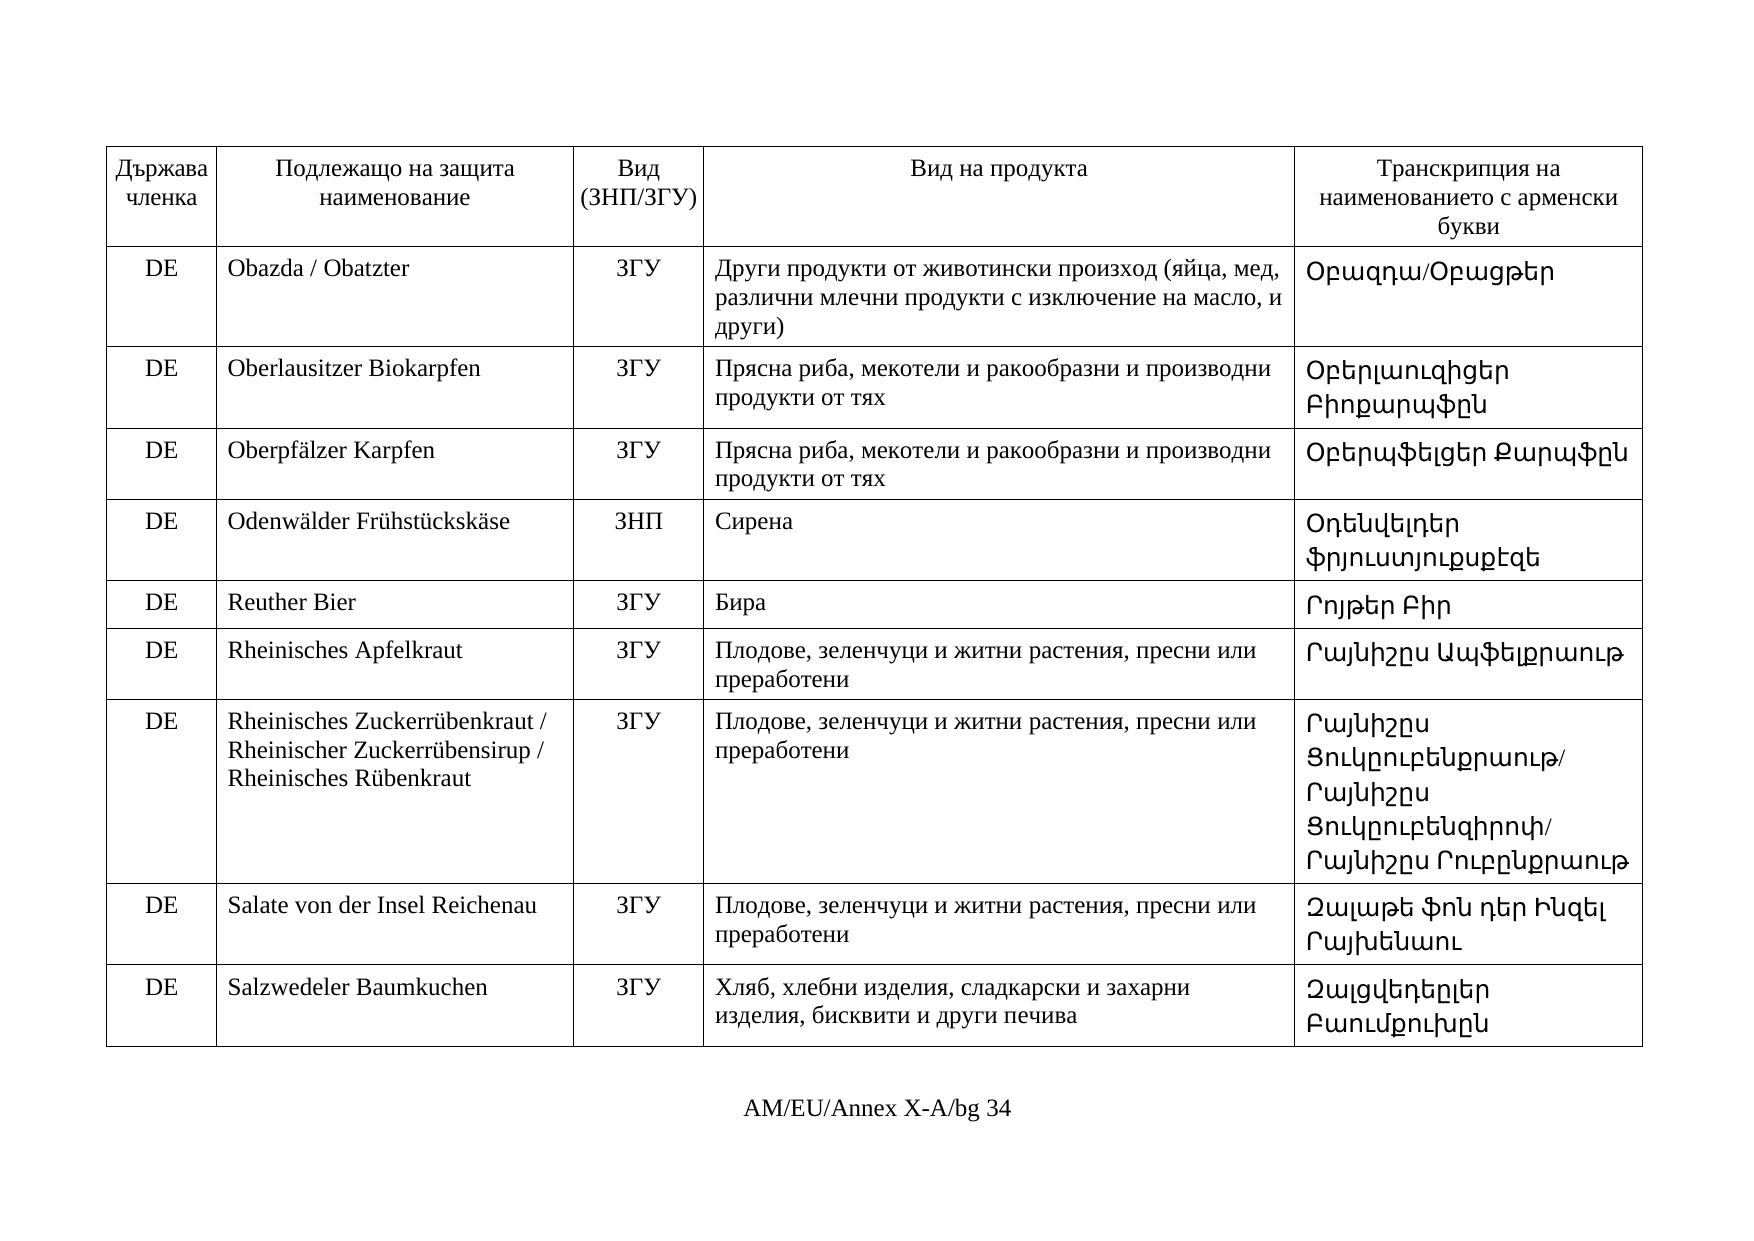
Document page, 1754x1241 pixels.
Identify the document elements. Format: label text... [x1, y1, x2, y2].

table_cell DE [107, 347, 216, 427]
table_cell Rheinisches Apfelkraut [217, 629, 573, 699]
table_cell Րոյթեր Բիր [1295, 581, 1642, 628]
table_cell Զալաթե ֆոն դեր Ինզել Րայխենաու [1295, 884, 1642, 964]
table_cell Րայնիշըս Ապֆելքրաութ [1295, 629, 1642, 699]
table_cell Reuther Bier [217, 581, 573, 628]
table_cell DE [107, 965, 216, 1046]
table_cell Плодове, зеленчуци и житни растения, пресни или преработени [704, 700, 1294, 883]
table_cell Օբերպֆելցեր Քարպֆըն [1295, 429, 1642, 498]
table_cell Прясна риба, мекотели и ракообразни и производни продукти от тях [704, 429, 1294, 498]
table_cell Oberlausitzer Biokarpfen [217, 347, 573, 427]
table_cell Бира [704, 581, 1294, 628]
table_cell Сирена [704, 500, 1294, 580]
table_cell DE [107, 700, 216, 883]
table_cell ЗГУ [574, 347, 703, 427]
table_cell Օդենվելդեր ֆրյուստյուքսքէզե [1295, 500, 1642, 580]
table_cell DE [107, 884, 216, 964]
table_cell Րայնիշըս Ցուկըուբենքրաութ/ Րայնիշըս Ցուկըուբենզիրոփ/ Րայնիշըս Րուբընքրաութ [1295, 700, 1642, 883]
table_cell Obazda / Obatzter [217, 247, 573, 346]
table_cell ЗНП [574, 500, 703, 580]
table_cell ЗГУ [574, 629, 703, 699]
table_header Подлежащо на защита наименование [217, 147, 573, 246]
table_cell ЗГУ [574, 700, 703, 883]
table_cell Прясна риба, мекотели и ракообразни и производни продукти от тях [704, 347, 1294, 427]
table_header Вид на продукта [704, 147, 1294, 246]
table_cell Զալցվեդեըլեր Բաումքուխըն [1295, 965, 1642, 1046]
table_cell ЗГУ [574, 965, 703, 1046]
table_cell ЗГУ [574, 581, 703, 628]
table_cell Хляб, хлебни изделия, сладкарски и захарни изделия, бисквити и други печива [704, 965, 1294, 1046]
table_cell ЗГУ [574, 884, 703, 964]
table_cell ЗГУ [574, 247, 703, 346]
table_cell Oberpfälzer Karpfen [217, 429, 573, 498]
table_header Вид (ЗНП/ЗГУ) [574, 147, 703, 246]
table_cell DE [107, 581, 216, 628]
table_cell Други продукти от животински произход (яйца, мед, различни млечни продукти с изключение на масло, и други) [704, 247, 1294, 346]
table_header Държава членка [107, 147, 216, 246]
table_cell DE [107, 247, 216, 346]
table_cell Salzwedeler Baumkuchen [217, 965, 573, 1046]
table_cell Плодове, зеленчуци и житни растения, пресни или преработени [704, 629, 1294, 699]
table_cell Odenwälder Frühstückskäse [217, 500, 573, 580]
table_cell DE [107, 500, 216, 580]
table_cell Օբերլաուզիցեր Բիոքարպֆըն [1295, 347, 1642, 427]
table_cell DE [107, 629, 216, 699]
table_cell ЗГУ [574, 429, 703, 498]
table_cell DE [107, 429, 216, 498]
table_cell Rheinisches Zuckerrübenkraut / Rheinischer Zuckerrübensirup / Rheinisches Rübenkraut [217, 700, 573, 883]
table_cell Salate von der Insel Reichenau [217, 884, 573, 964]
table_header Транскрипция на наименованието с арменски букви [1295, 147, 1642, 246]
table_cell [704, 884, 1294, 964]
table_cell Օբազդա/Օբացթեր [1295, 247, 1642, 346]
